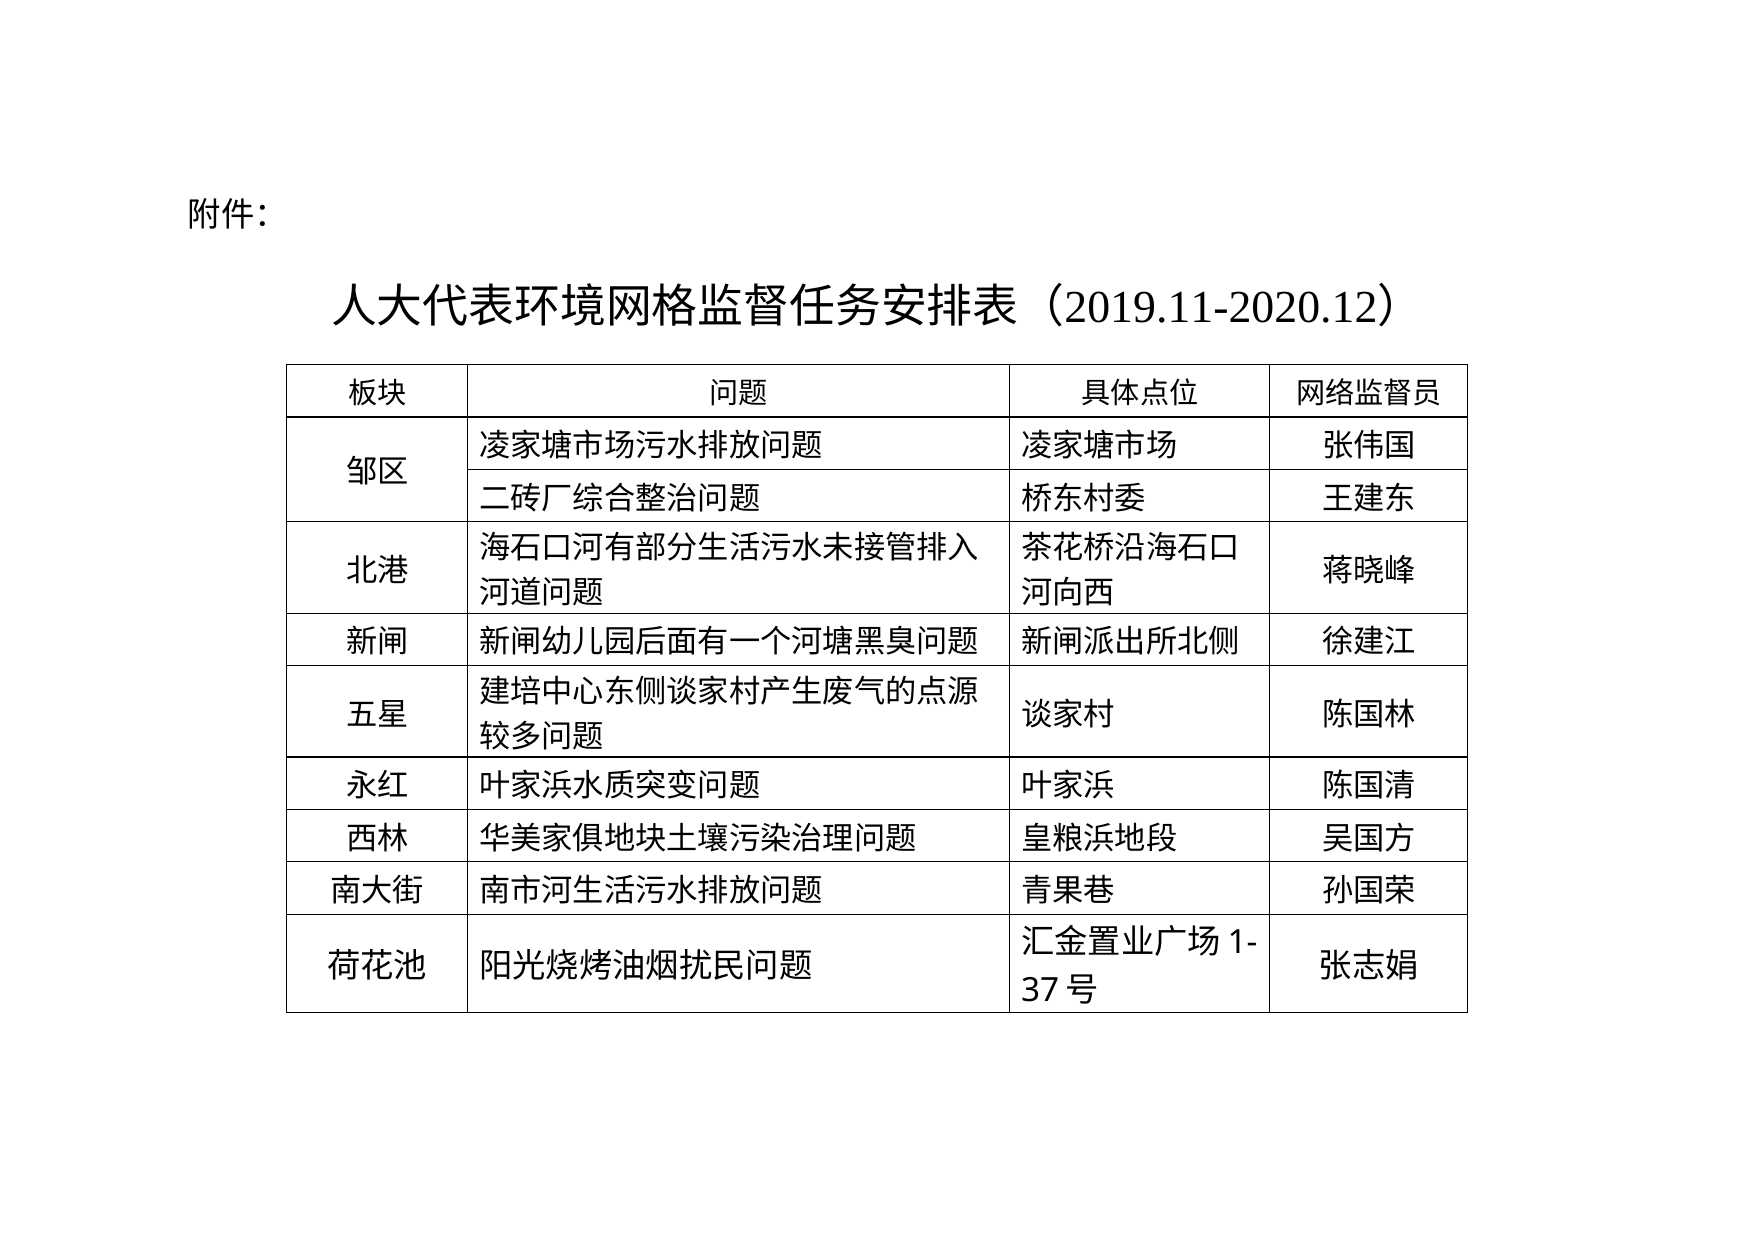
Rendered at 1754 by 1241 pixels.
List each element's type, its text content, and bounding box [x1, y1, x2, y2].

table_cell 桥东村委 [1010, 470, 1269, 521]
table_cell 邹区 [287, 418, 467, 521]
table_cell 荷花池 [287, 915, 467, 1012]
table_cell 凌家塘市场污水排放问题 [468, 418, 1009, 469]
table_cell 北港 [287, 522, 467, 613]
table_cell 新闸幼儿园后面有一个河塘黑臭问题 [468, 614, 1009, 665]
table_cell 西林 [287, 810, 467, 861]
table_cell 新闸 [287, 614, 467, 665]
table_cell 五星 [287, 666, 467, 756]
table_cell 徐建江 [1270, 614, 1467, 665]
table_header 网络监督员 [1270, 365, 1467, 416]
table_cell 阳光烧烤油烟扰民问题 [468, 915, 1009, 1012]
text 附件： [187, 167, 1566, 258]
table_cell 叶家浜水质突变问题 [468, 758, 1009, 809]
table_cell 张伟国 [1270, 418, 1467, 469]
table_header 具体点位 [1010, 365, 1269, 416]
text 人大代表环境网格监督任务安排表（2019.11-2020.12） [187, 258, 1566, 348]
table_cell 陈国林 [1270, 666, 1467, 756]
table_cell 谈家村 [1010, 666, 1269, 756]
table_cell 二砖厂综合整治问题 [468, 470, 1009, 521]
table_cell 蒋晓峰 [1270, 522, 1467, 613]
table_cell 建培中心东侧谈家村产生废气的点源较多问题 [468, 666, 1009, 756]
table_cell 青果巷 [1010, 862, 1269, 914]
table_cell 新闸派出所北侧 [1010, 614, 1269, 665]
table_cell 海石口河有部分生活污水未接管排入河道问题 [468, 522, 1009, 613]
table_cell 张志娟 [1270, 915, 1467, 1012]
table_header 问题 [468, 365, 1009, 416]
table_cell 汇金置业广场1-37号 [1010, 915, 1269, 1012]
table_cell 陈国清 [1270, 758, 1467, 809]
table_cell 吴国方 [1270, 810, 1467, 861]
table_cell 永红 [287, 758, 467, 809]
table_cell 茶花桥沿海石口河向西 [1010, 522, 1269, 613]
table_cell 叶家浜 [1010, 758, 1269, 809]
table_cell 皇粮浜地段 [1010, 810, 1269, 861]
table_cell 孙国荣 [1270, 862, 1467, 914]
table_cell 南大街 [287, 862, 467, 914]
table_cell 华美家俱地块土壤污染治理问题 [468, 810, 1009, 861]
table_header 板块 [287, 365, 467, 416]
table_cell 王建东 [1270, 470, 1467, 521]
table_cell 南市河生活污水排放问题 [468, 862, 1009, 914]
table_cell 凌家塘市场 [1010, 418, 1269, 469]
